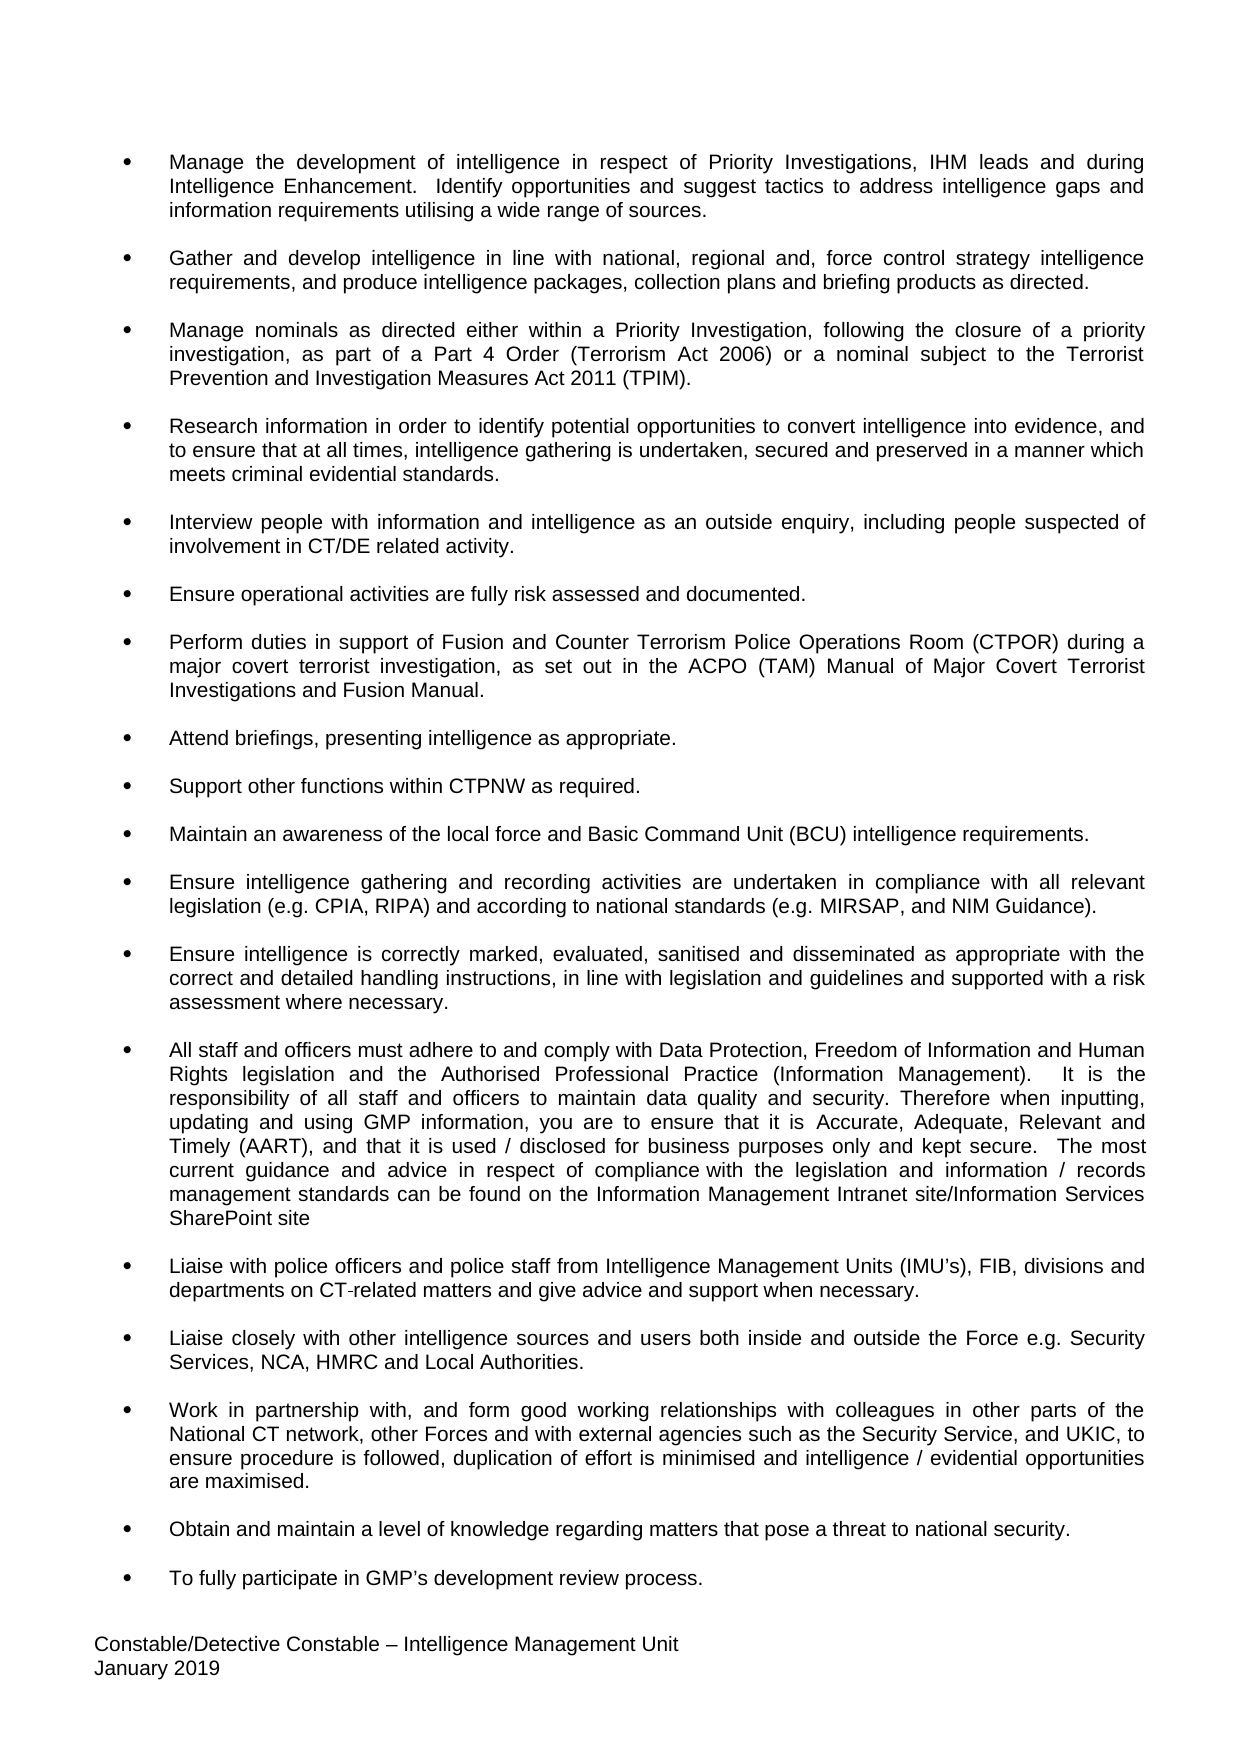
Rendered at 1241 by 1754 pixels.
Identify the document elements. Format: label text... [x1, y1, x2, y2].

list Research information in order to identify potential opportunities to convert intelligence into evidence, and to ensure that at all times, intelligence gathering is undertaken, secured and preserved in a manner which meets criminal evidential standards. [123, 414, 1146, 486]
list Perform duties in support of Fusion and Counter Terrorism Police Operations Room (CTPOR) during a major covert terrorist investigation, as set out in the ACPO (TAM) Manual of Major Covert Terrorist Investigations and Fusion Manual. [123, 630, 1146, 702]
list Ensure intelligence gathering and recording activities are undertaken in compliance with all relevant legislation (e.g. CPIA, RIPA) and according to national standards (e.g. MIRSAP, and NIM Guidance). [123, 870, 1146, 918]
list Manage nominals as directed either within a Priority Investigation, following the closure of a priority investigation, as part of a Part 4 Order (Terrorism Act 2006) or a nominal subject to the Terrorist Prevention and Investigation Measures Act 2011 (TPIM). [123, 318, 1146, 390]
list Manage the development of intelligence in respect of Priority Investigations, IHM leads and during Intelligence Enhancement. Identify opportunities and suggest tactics to address intelligence gaps and information requirements utilising a wide range of sources. [123, 150, 1146, 222]
list Ensure intelligence is correctly marked, evaluated, sanitised and disseminated as appropriate with the correct and detailed handling instructions, in line with legislation and guidelines and supported with a risk assessment where necessary. [123, 942, 1146, 1014]
list Liaise with police officers and police staff from Intelligence Management Units (IMU’s), FIB, divisions and departments on CT related matters and give advice and support when necessary. [123, 1253, 1146, 1301]
list Work in partnership with, and form good working relationships with colleagues in other parts of the National CT network, other Forces and with external agencies such as the Security Service, and UKIC, to ensure procedure is followed, duplication of effort is minimised and intelligence / evidential opportunities are maximised. [123, 1397, 1146, 1493]
list Attend briefings, presenting intelligence as appropriate. [123, 726, 1146, 750]
list To fully participate in GMP’s development review process. [123, 1565, 1146, 1589]
list All staff and officers must adhere to and comply with Data Protection, Freedom of Information and Human Rights legislation and the Authorised Professional Practice (Information Management). It is the responsibility of all staff and officers to maintain data quality and security. Therefore when inputting, updating and using GMP information, you are to ensure that it is Accurate, Adequate, Relevant and Timely (AART), and that it is used / disclosed for business purposes only and kept secure. The most current guidance and advice in respect of compliance with the legislation and information / records management standards can be found on the Information Management Intranet site/Information Services SharePoint site [123, 1038, 1146, 1229]
list Liaise closely with other intelligence sources and users both inside and outside the Force e.g. Security Services, NCA, HMRC and Local Authorities. [123, 1325, 1146, 1373]
list Obtain and maintain a level of knowledge regarding matters that pose a threat to national security. [123, 1517, 1146, 1541]
list Support other functions within CTPNW as required. [123, 774, 1146, 798]
list Interview people with information and intelligence as an outside enquiry, including people suspected of involvement in CT/DE related activity. [123, 510, 1146, 558]
list Gather and develop intelligence in line with national, regional and, force control strategy intelligence requirements, and produce intelligence packages, collection plans and briefing products as directed. [123, 246, 1146, 294]
list Maintain an awareness of the local force and Basic Command Unit (BCU) intelligence requirements. [123, 822, 1146, 846]
list Ensure operational activities are fully risk assessed and documented. [123, 582, 1146, 606]
